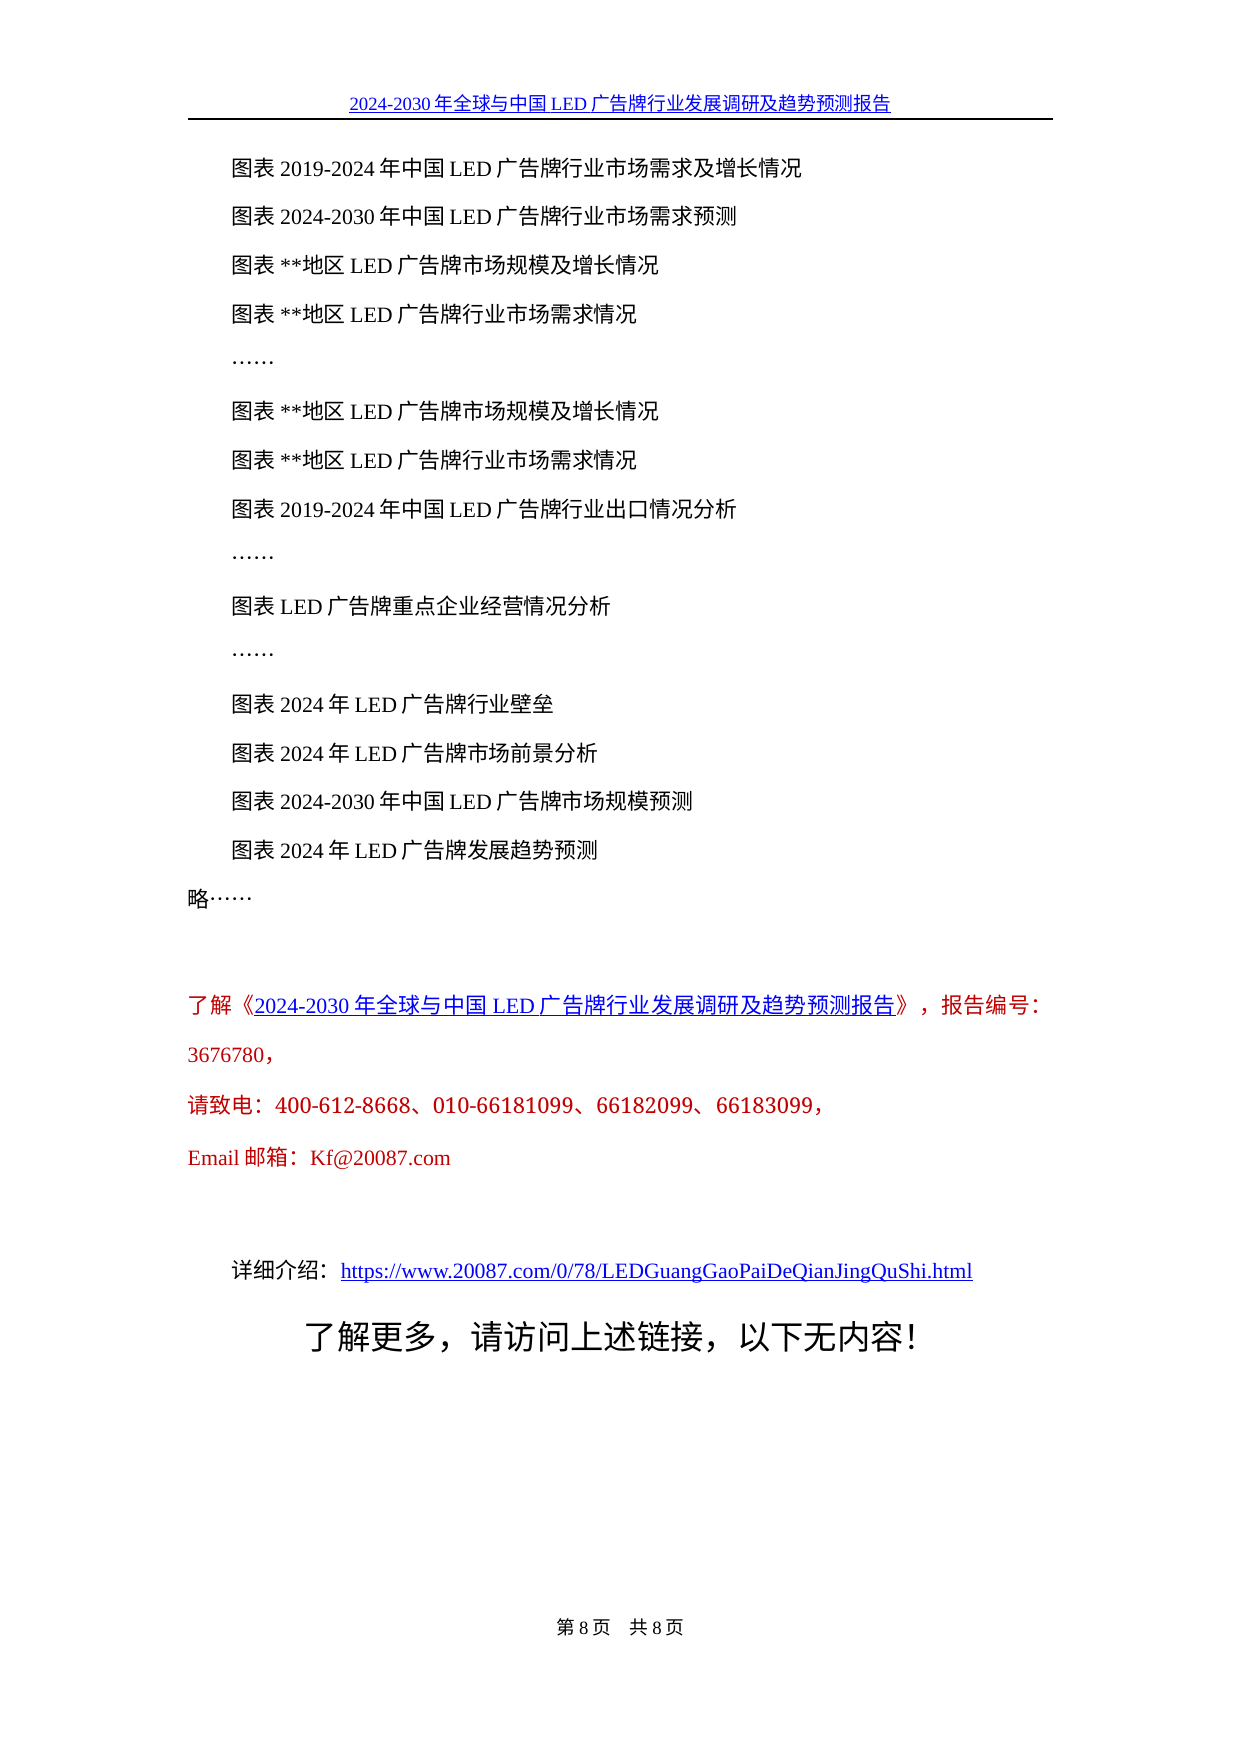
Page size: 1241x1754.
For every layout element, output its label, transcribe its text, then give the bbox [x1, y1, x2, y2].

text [187, 150, 1053, 914]
text 请致电：400-612-8668、010-66181099、66182099、66183099， [187, 1088, 1053, 1121]
text 了解《2024-2030年全球与中国LED广告牌行业发展调研及趋势预测报告》，报告编号：3676780， [187, 988, 1053, 1069]
text 详细介绍：https://www.20087.com/0/78/LEDGuangGaoPaiDeQianJingQuShi.html [187, 1253, 1053, 1285]
text Email邮箱：Kf@20087.com [187, 1140, 1053, 1172]
title 了解更多，请访问上述链接，以下无内容！ [187, 1303, 1053, 1368]
